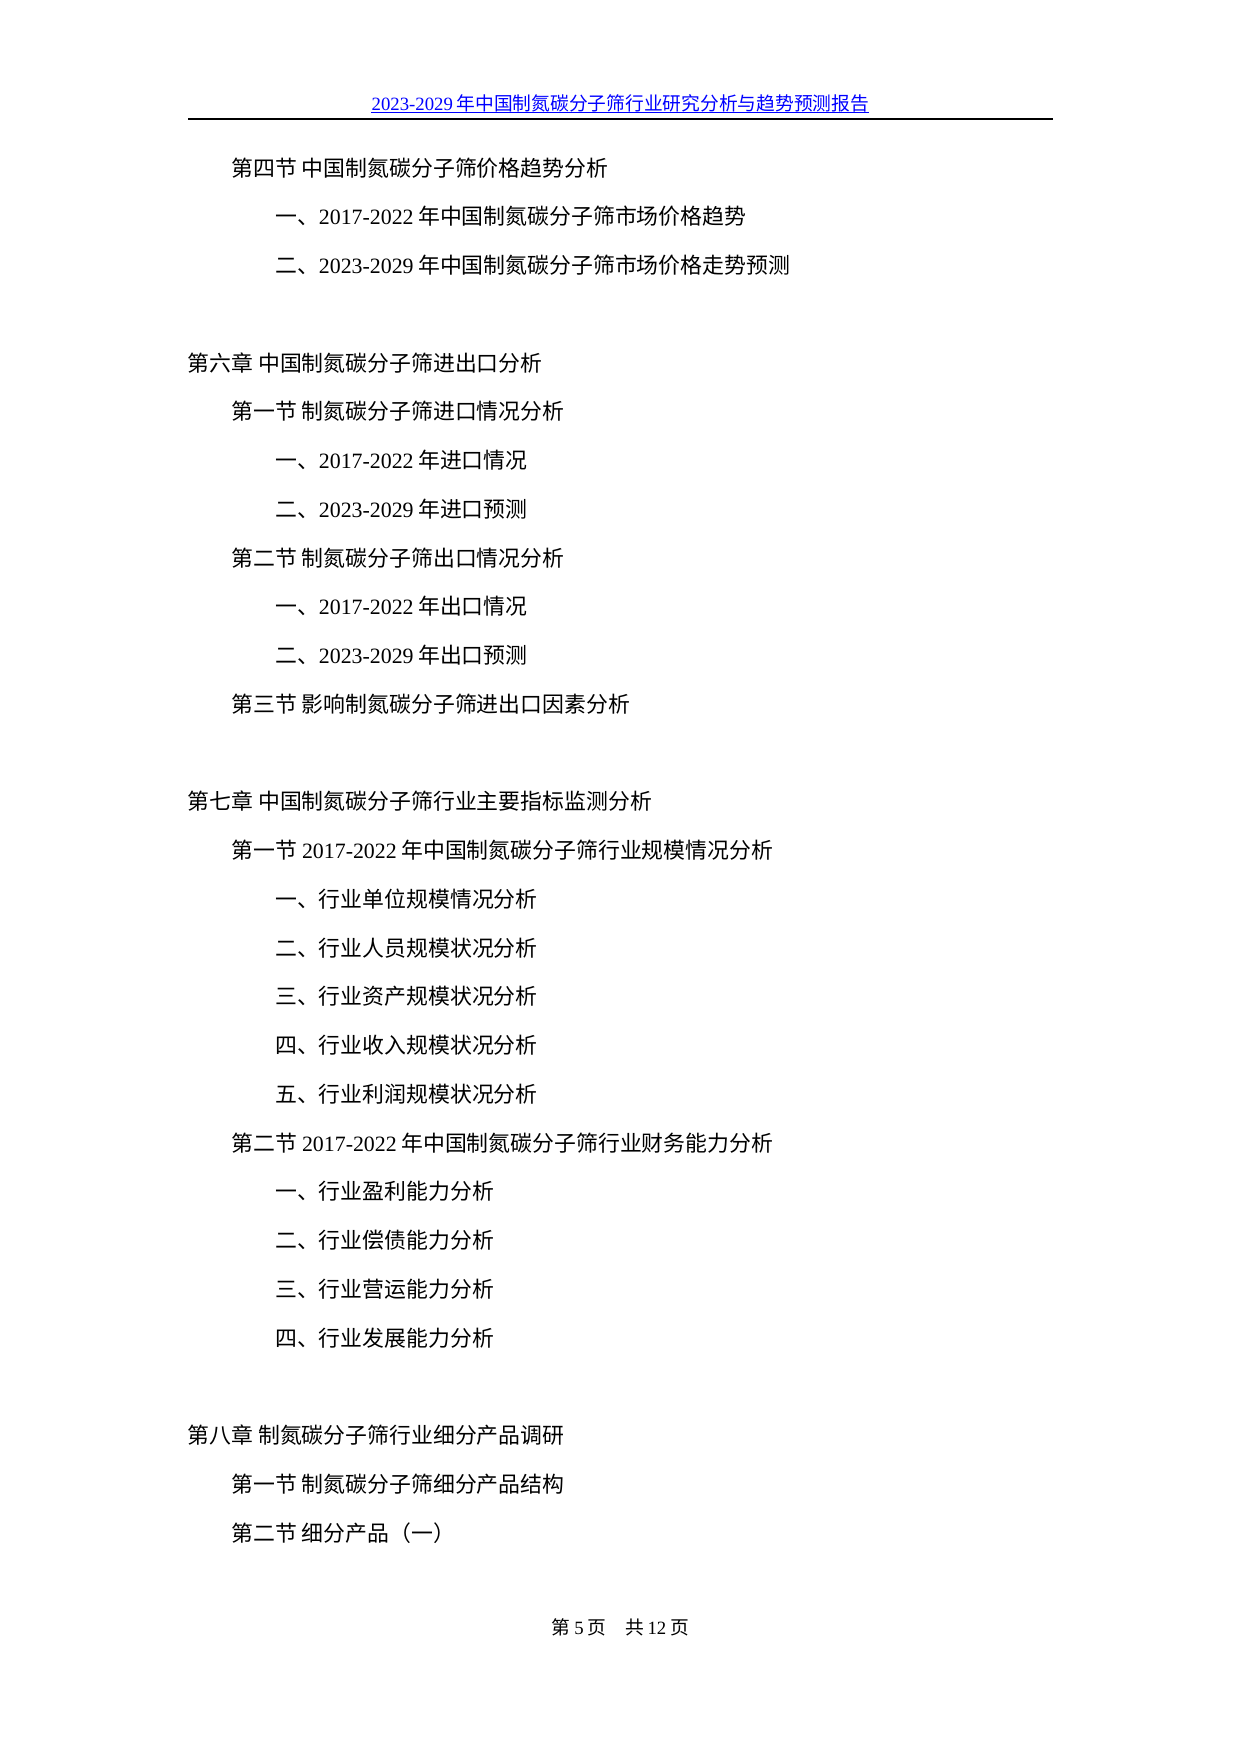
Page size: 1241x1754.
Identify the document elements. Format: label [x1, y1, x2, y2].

text [187, 150, 1053, 1548]
